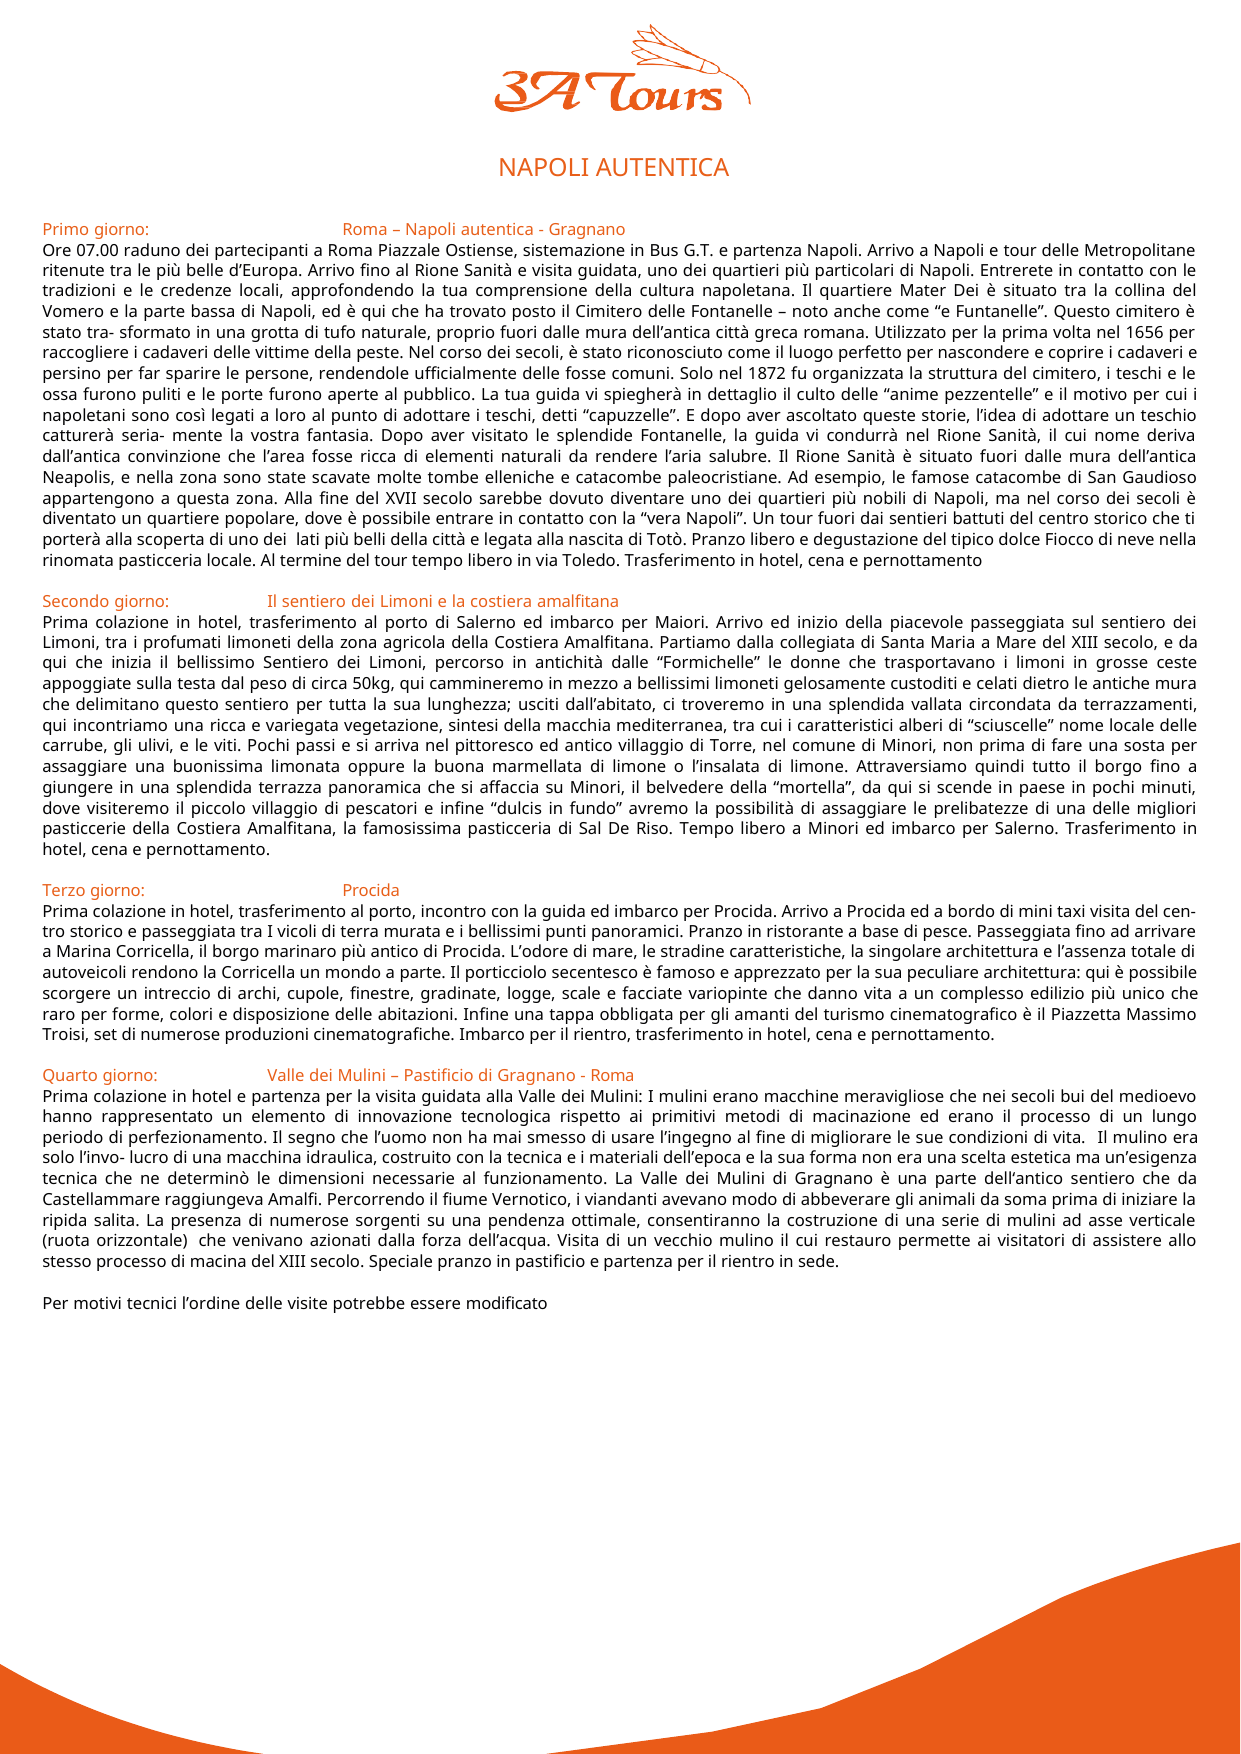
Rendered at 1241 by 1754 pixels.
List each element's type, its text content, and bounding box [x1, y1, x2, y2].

text Ore 07.00 raduno dei partecipanti a Roma Piazzale Ostiense, sistemazione in Bus G.T. e partenza Napoli. Arrivo a Napoli e tour delle Metropolitane ritenute tra le più belle d’Europa. Arrivo fino al Rione Sanità e visita guidata, uno dei quartieri più particolari di Napoli. Entrerete in contatto con le tradizioni e le credenze locali, approfondendo la tua comprensione della cultura napoletana. Il quartiere Mater Dei è situato tra la collina del Vomero e la parte bassa di Napoli, ed è qui che ha trovato posto il Cimitero delle Fontanelle – noto anche come “e Funtanelle”. Questo cimitero è stato tra- sformato in una grotta di tufo naturale, proprio fuori dalle mura dell’antica città greca romana. Utilizzato per la prima volta nel 1656 per raccogliere i cadaveri delle vittime della peste. Nel corso dei secoli, è stato riconosciuto come il luogo perfetto per nascondere e coprire i cadaveri e persino per far sparire le persone, rendendole ufficialmente delle fosse comuni. Solo nel 1872 fu organizzata la struttura del cimitero, i teschi e le ossa furono puliti e le porte furono aperte al pubblico. La tua guida vi spiegherà in dettaglio il culto delle “anime pezzentelle” e il motivo per cui i napoletani sono così legati a loro al punto di adottare i teschi, detti “capuzzelle”. E dopo aver ascoltato queste storie, l’idea di adottare un teschio catturerà seria- mente la vostra fantasia. Dopo aver visitato le splendide Fontanelle, la guida vi condurrà nel Rione Sanità, il cui nome deriva dall’antica convinzione che l’area fosse ricca di elementi naturali da rendere l’aria salubre. Il Rione Sanità è situato fuori dalle mura dell’antica Neapolis, e nella zona sono state scavate molte tombe elleniche e catacombe paleocristiane. Ad esempio, le famose catacombe di San Gaudioso appartengono a questa zona. Alla fine del XVII secolo sarebbe dovuto diventare uno dei quartieri più nobili di Napoli, ma nel corso dei secoli è diventato un quartiere popolare, dove è possibile entrare in contatto con la “vera Napoli”. Un tour fuori dai sentieri battuti del centro storico che ti porterà alla scoperta di uno dei lati più belli della città e legata alla nascita di Totò. Pranzo libero e degustazione del tipico dolce Fiocco di neve nella rinomata pasticceria locale. Al termine del tour tempo libero in via Toledo. Trasferimento in hotel, cena e pernottamento [42, 239, 1198, 571]
text Quarto giorno: Valle dei Mulini – Pastificio di Gragnano - Roma [42, 1065, 1209, 1086]
text Prima colazione in hotel e partenza per la visita guidata alla Valle dei Mulini: I mulini erano macchine meravigliose che nei secoli bui del medioevo hanno rappresentato un elemento di innovazione tecnologica rispetto ai primitivi metodi di macinazione ed erano il processo di un lungo periodo di perfezionamento. Il segno che l’uomo non ha mai smesso di usare l’ingegno al fine di migliorare le sue condizioni di vita. Il mulino era solo l’invo- lucro di una macchina idraulica, costruito con la tecnica e i materiali dell’epoca e la sua forma non era una scelta estetica ma un’esigenza tecnica che ne determinò le dimensioni necessarie al funzionamento. La Valle dei Mulini di Gragnano è una parte dell‘antico sentiero che da Castellammare raggiungeva Amalfi. Percorrendo il fiume Vernotico, i viandanti avevano modo di abbeverare gli animali da soma prima di iniziare la ripida salita. La presenza di numerose sorgenti su una pendenza ottimale, consentiranno la costruzione di una serie di mulini ad asse verticale (ruota orizzontale) che venivano azionati dalla forza dell’acqua. Visita di un vecchio mulino il cui restauro permette ai visitatori di assistere allo stesso processo di macina del XIII secolo. Speciale pranzo in pastificio e partenza per il rientro in sede. [42, 1086, 1198, 1272]
text Primo giorno: Roma – Napoli autentica - Gragnano [42, 218, 1209, 239]
text NAPOLI AUTENTICA [32, 150, 1195, 184]
text Terzo giorno: Procida [42, 879, 1209, 900]
picture [585, 24, 751, 111]
text Prima colazione in hotel, trasferimento al porto, incontro con la guida ed imbarco per Procida. Arrivo a Procida ed a bordo di mini taxi visita del cen- tro storico e passeggiata tra I vicoli di terra murata e i bellissimi punti panoramici. Pranzo in ristorante a base di pesce. Passeggiata fino ad arrivare a Marina Corricella, il borgo marinaro più antico di Procida. L’odore di mare, le stradine caratteristiche, la singolare architettura e l’assenza totale di autoveicoli rendono la Corricella un mondo a parte. Il porticciolo secentesco è famoso e apprezzato per la sua peculiare architettura: qui è possibile scorgere un intreccio di archi, cupole, finestre, gradinate, logge, scale e facciate variopinte che danno vita a un complesso edilizio più unico che raro per forme, colori e disposizione delle abitazioni. Infine una tappa obbligata per gli amanti del turismo cinematografico è il Piazzetta Massimo Troisi, set di numerose produzioni cinematografiche. Imbarco per il rientro, trasferimento in hotel, cena e pernottamento. [42, 901, 1198, 1046]
text Secondo giorno: Il sentiero dei Limoni e la costiera amalfitana [42, 590, 1209, 611]
text Per motivi tecnici l’ordine delle visite potrebbe essere modificato [42, 1291, 1209, 1314]
text Prima colazione in hotel, trasferimento al porto di Salerno ed imbarco per Maiori. Arrivo ed inizio della piacevole passeggiata sul sentiero dei Limoni, tra i profumati limoneti della zona agricola della Costiera Amalfitana. Partiamo dalla collegiata di Santa Maria a Mare del XIII secolo, e da qui che inizia il bellissimo Sentiero dei Limoni, percorso in antichità dalle “Formichelle” le donne che trasportavano i limoni in grosse ceste appoggiate sulla testa dal peso di circa 50kg, qui cammineremo in mezzo a bellissimi limoneti gelosamente custoditi e celati dietro le antiche mura che delimitano questo sentiero per tutta la sua lunghezza; usciti dall’abitato, ci troveremo in una splendida vallata circondata da terrazzamenti, qui incontriamo una ricca e variegata vegetazione, sintesi della macchia mediterranea, tra cui i caratteristici alberi di “sciuscelle” nome locale delle carrube, gli ulivi, e le viti. Pochi passi e si arriva nel pittoresco ed antico villaggio di Torre, nel comune di Minori, non prima di fare una sosta per assaggiare una buonissima limonata oppure la buona marmellata di limone o l’insalata di limone. Attraversiamo quindi tutto il borgo fino a giungere in una splendida terrazza panoramica che si affaccia su Minori, il belvedere della “mortella”, da qui si scende in paese in pochi minuti, dove visiteremo il piccolo villaggio di pescatori e infine “dulcis in fundo” avremo la possibilità di assaggiare le prelibatezze di una delle migliori pasticcerie della Costiera Amalfitana, la famosissima pasticceria di Sal De Riso. Tempo libero a Minori ed imbarco per Salerno. Trasferimento in hotel, cena e pernottamento. [42, 612, 1198, 860]
